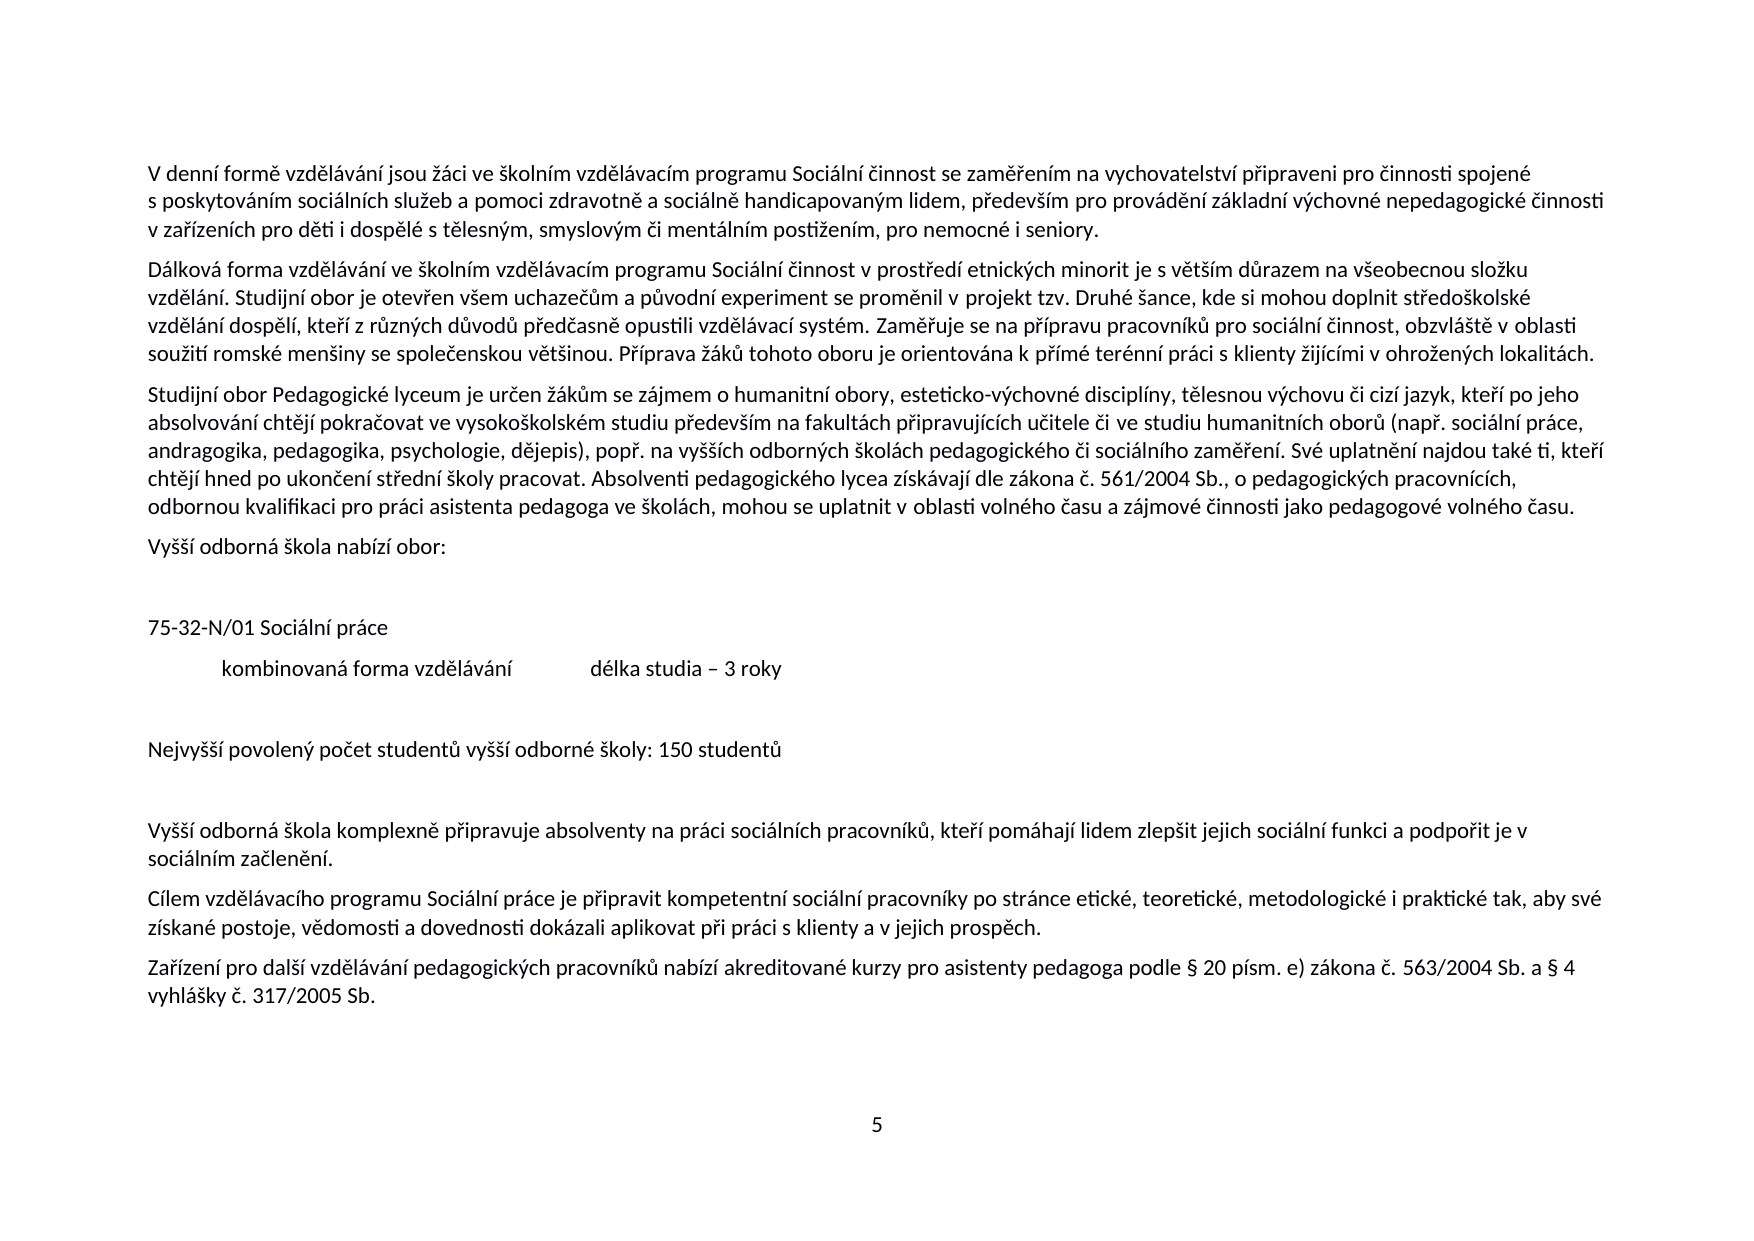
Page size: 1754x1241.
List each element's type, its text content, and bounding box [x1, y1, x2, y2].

text Dálková forma vzdělávání ve školním vzdělávacím programu Sociální činnost v prostředí etnických minorit je s větším důrazem na všeobecnou složku vzdělání. Studijní obor je otevřen všem uchazečům a původní experiment se proměnil v projekt tzv. Druhé šance, kde si mohou doplnit středoškolské vzdělání dospělí, kteří z různých důvodů předčasně opustili vzdělávací systém. Zaměřuje se na přípravu pracovníků pro sociální činnost, obzvláště v oblasti soužití romské menšiny se společenskou většinou. Příprava žáků tohoto oboru je orientována k přímé terénní práci s klienty žijícími v ohrožených lokalitách. [148, 255, 1606, 367]
text Vyšší odborná škola komplexně připravuje absolventy na práci sociálních pracovníků, kteří pomáhají lidem zlepšit jejich sociální funkci a podpořit je v sociálním začlenění. [148, 816, 1606, 872]
text Vyšší odborná škola nabízí obor: [148, 532, 1606, 560]
text V denní formě vzdělávání jsou žáci ve školním vzdělávacím programu Sociální činnost se zaměřením na vychovatelství připraveni pro činnosti spojené s poskytováním sociálních služeb a pomoci zdravotně a sociálně handicapovaným lidem, především pro provádění základní výchovné nepedagogické činnosti v zařízeních pro děti i dospělé s tělesným, smyslovým či mentálním postižením, pro nemocné i seniory. [148, 159, 1606, 243]
text Cílem vzdělávacího programu Sociální práce je připravit kompetentní sociální pracovníky po stránce etické, teoretické, metodologické i praktické tak, aby své získané postoje, vědomosti a dovednosti dokázali aplikovat při práci s klienty a v jejich prospěch. [148, 884, 1606, 941]
text Nejvyšší povolený počet studentů vyšší odborné školy: 150 studentů [148, 735, 1606, 763]
text Zařízení pro další vzdělávání pedagogických pracovníků nabízí akreditované kurzy pro asistenty pedagoga podle § 20 písm. e) zákona č. 563/2004 Sb. a § 4 vyhlášky č. 317/2005 Sb. [148, 953, 1606, 1009]
text kombinovaná forma vzdělávání délka studia – 3 roky [148, 654, 1606, 682]
text 75-32-N/01 Sociální práce [148, 613, 1606, 641]
text Studijní obor Pedagogické lyceum je určen žákům se zájmem o humanitní obory, esteticko-výchovné disciplíny, tělesnou výchovu či cizí jazyk, kteří po jeho absolvování chtějí pokračovat ve vysokoškolském studiu především na fakultách připravujících učitele či ve studiu humanitních oborů (např. sociální práce, andragogika, pedagogika, psychologie, dějepis), popř. na vyšších odborných školách pedagogického či sociálního zaměření. Své uplatnění najdou také ti, kteří chtějí hned po ukončení střední školy pracovat. Absolventi pedagogického lycea získávají dle zákona č. 561/2004 Sb., o pedagogických pracovnících, odbornou kvalifikaci pro práci asistenta pedagoga ve školách, mohou se uplatnit v oblasti volného času a zájmové činnosti jako pedagogové volného času. [148, 380, 1606, 520]
